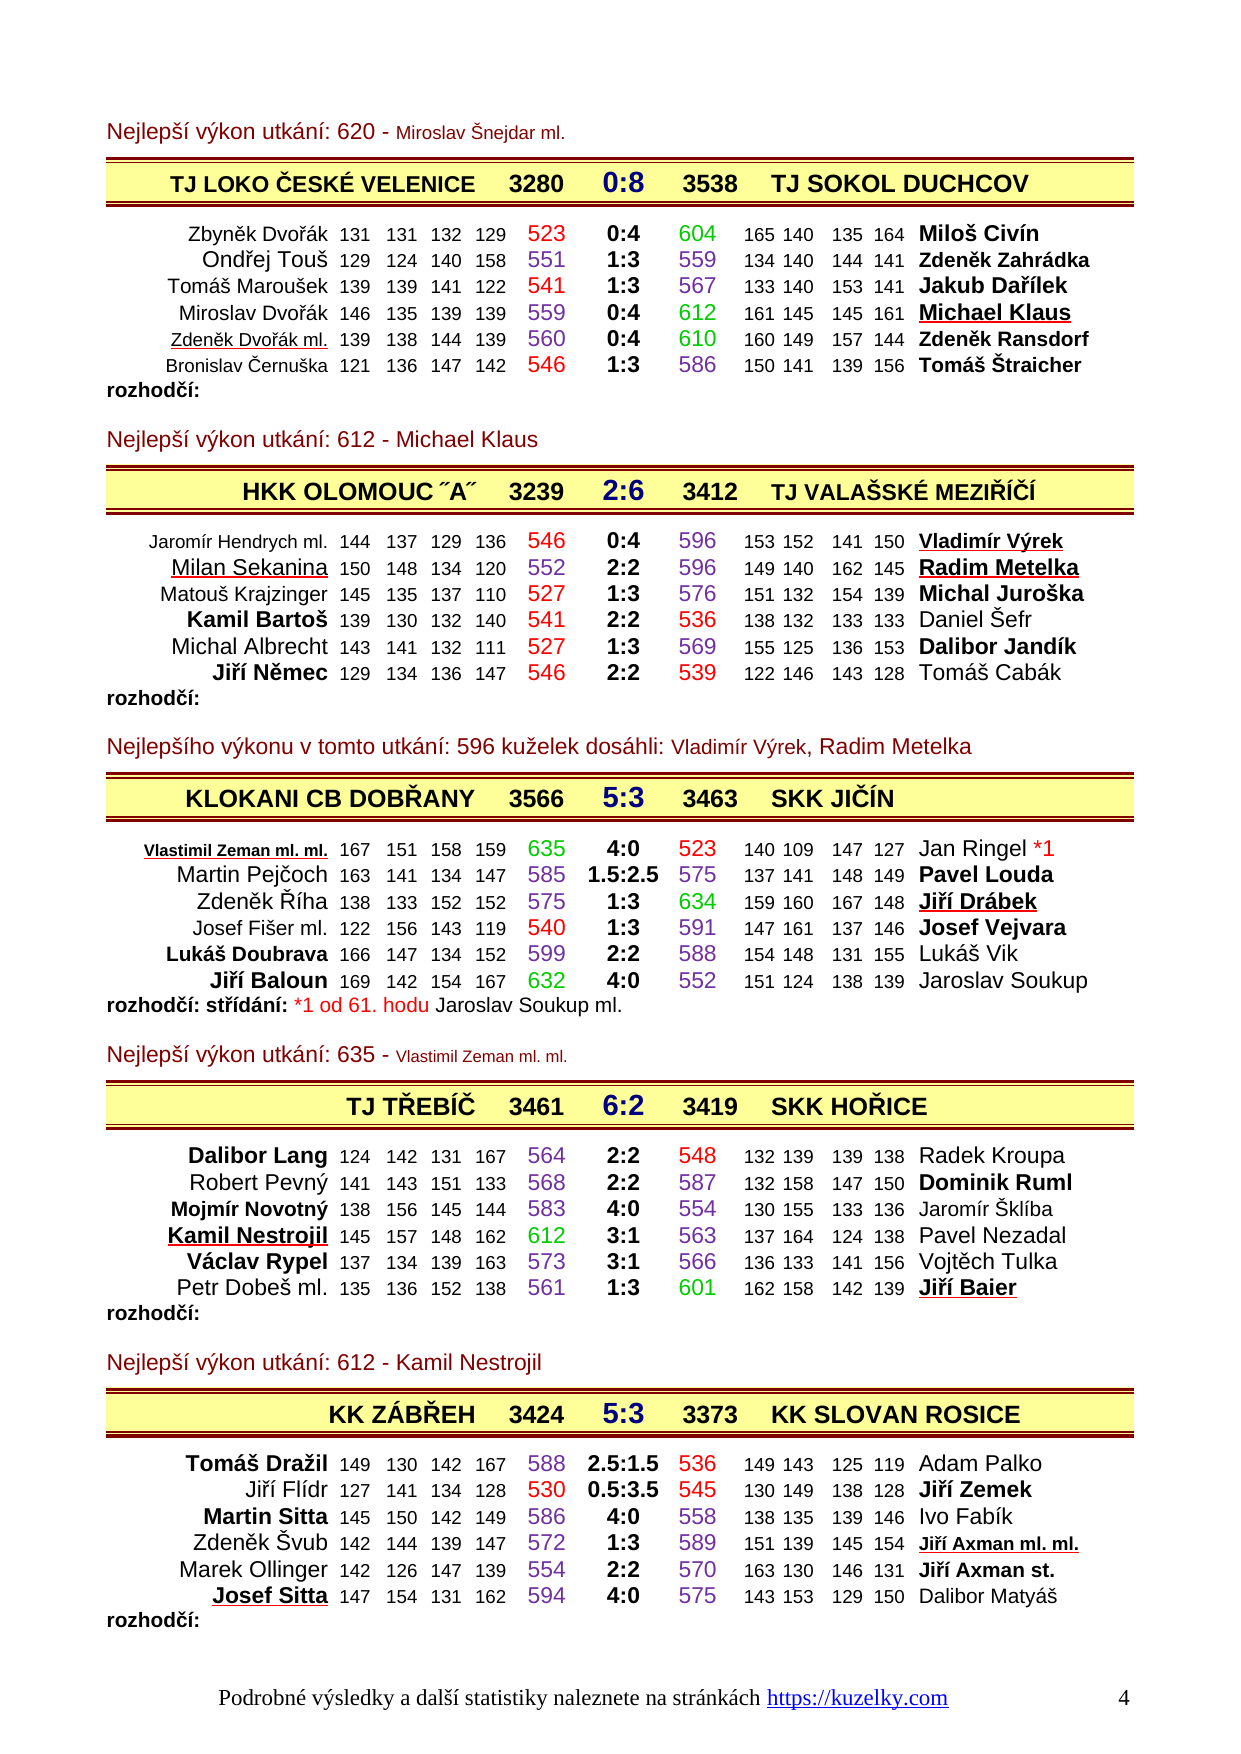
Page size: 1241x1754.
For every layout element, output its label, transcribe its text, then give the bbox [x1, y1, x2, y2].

text rozhodčí: [106, 378, 1134, 402]
text TJ Třebíč 3461 6:2 3419 SKK Hořice [106, 1086, 1134, 1124]
text Nejlepší výkon utkání: 612 - Kamil Nestrojil [106, 1348, 1134, 1375]
text Lukáš Doubrava 166 147 134 152 599 2:2 588 154 148 131 155 Lukáš Vik [106, 940, 1134, 967]
text Milan Sekanina 150 148 134 120 552 2:2 596 149 140 162 145 Radim Metelka [106, 554, 1134, 580]
text HKK Olomouc ˝A˝ 3239 2:6 3412 TJ Valašské Meziříčí [106, 471, 1134, 508]
text Bronislav Černuška 121 136 147 142 546 1:3 586 150 141 139 156 Tomáš Štraicher [106, 351, 1134, 378]
text Dalibor Lang 124 142 131 167 564 2:2 548 132 139 139 138 Radek Kroupa [106, 1142, 1134, 1169]
text Robert Pevný 141 143 151 133 568 2:2 587 132 158 147 150 Dominik Ruml [106, 1169, 1134, 1195]
text Mojmír Novotný 138 156 145 144 583 4:0 554 130 155 133 136 Jaromír Šklíba [106, 1195, 1134, 1222]
text Zdeněk Říha 138 133 152 152 575 1:3 634 159 160 167 148 Jiří Drábek [106, 888, 1134, 914]
text KK Zábřeh 3424 5:3 3373 KK Slovan Rosice [106, 1394, 1134, 1431]
text Nejlepší výkon utkání: 635 - Vlastimil Zeman ml. ml. [106, 1041, 1134, 1067]
text Kamil Nestrojil 145 157 148 162 612 3:1 563 137 164 124 138 Pavel Nezadal [106, 1222, 1134, 1248]
text Nejlepšího výkonu v tomto utkání: 596 kuželek dosáhli: Vladimír Výrek, Radim Metelka [106, 733, 1134, 760]
text Kamil Bartoš 139 130 132 140 541 2:2 536 138 132 133 133 Daniel Šefr [106, 606, 1134, 633]
text Zdeněk Švub 142 144 139 147 572 1:3 589 151 139 145 154 Jiří Axman ml. ml. [106, 1529, 1134, 1556]
text rozhodčí: střídání: *1 od 61. hodu Jaroslav Soukup ml. [106, 993, 1134, 1017]
text Zbyněk Dvořák 131 131 132 129 523 0:4 604 165 140 135 164 Miloš Civín [106, 220, 1134, 246]
text Petr Dobeš ml. 135 136 152 138 561 1:3 601 162 158 142 139 Jiří Baier [106, 1274, 1134, 1301]
text rozhodčí: [106, 1608, 1134, 1632]
text Miroslav Dvořák 146 135 139 139 559 0:4 612 161 145 145 161 Michael Klaus [106, 299, 1134, 325]
text Klokani CB Dobřany 3566 5:3 3463 SKK Jičín [106, 779, 1134, 816]
text Tomáš Maroušek 139 139 141 122 541 1:3 567 133 140 153 141 Jakub Dařílek [106, 272, 1134, 299]
text Matouš Krajzinger 145 135 137 110 527 1:3 576 151 132 154 139 Michal Juroška [106, 580, 1134, 606]
text Ondřej Touš 129 124 140 158 551 1:3 559 134 140 144 141 Zdeněk Zahrádka [106, 246, 1134, 272]
text Michal Albrecht 143 141 132 111 527 1:3 569 155 125 136 153 Dalibor Jandík [106, 633, 1134, 659]
text Vlastimil Zeman ml. ml. 167 151 158 159 635 4:0 523 140 109 147 127 Jan Ringel *1 [106, 835, 1134, 861]
text rozhodčí: [106, 1301, 1134, 1324]
text Tomáš Dražil 149 130 142 167 588 2.5:1.5 536 149 143 125 119 Adam Palko [106, 1450, 1134, 1476]
text Jiří Baloun 169 142 154 167 632 4:0 552 151 124 138 139 Jaroslav Soukup [106, 967, 1134, 993]
text Jiří Flídr 127 141 134 128 530 0.5:3.5 545 130 149 138 128 Jiří Zemek [106, 1476, 1134, 1503]
text Josef Sitta 147 154 131 162 594 4:0 575 143 153 129 150 Dalibor Matyáš [106, 1582, 1134, 1608]
text Václav Rypel 137 134 139 163 573 3:1 566 136 133 141 156 Vojtěch Tulka [106, 1248, 1134, 1274]
text Nejlepší výkon utkání: 612 - Michael Klaus [106, 426, 1134, 452]
text Marek Ollinger 142 126 147 139 554 2:2 570 163 130 146 131 Jiří Axman st. [106, 1556, 1134, 1582]
text Martin Pejčoch 163 141 134 147 585 1.5:2.5 575 137 141 148 149 Pavel Louda [106, 861, 1134, 888]
text Martin Sitta 145 150 142 149 586 4:0 558 138 135 139 146 Ivo Fabík [106, 1503, 1134, 1529]
text TJ Loko České Velenice 3280 0:8 3538 TJ Sokol Duchcov [106, 163, 1134, 201]
text Nejlepší výkon utkání: 620 - Miroslav Šnejdar ml. [106, 118, 1134, 144]
text Jaromír Hendrych ml. 144 137 129 136 546 0:4 596 153 152 141 150 Vladimír Výrek [106, 527, 1134, 554]
text Jiří Němec 129 134 136 147 546 2:2 539 122 146 143 128 Tomáš Cabák [106, 659, 1134, 685]
text rozhodčí: [106, 685, 1134, 709]
text Josef Fišer ml. 122 156 143 119 540 1:3 591 147 161 137 146 Josef Vejvara [106, 914, 1134, 940]
text Zdeněk Dvořák ml. 139 138 144 139 560 0:4 610 160 149 157 144 Zdeněk Ransdorf [106, 325, 1134, 351]
